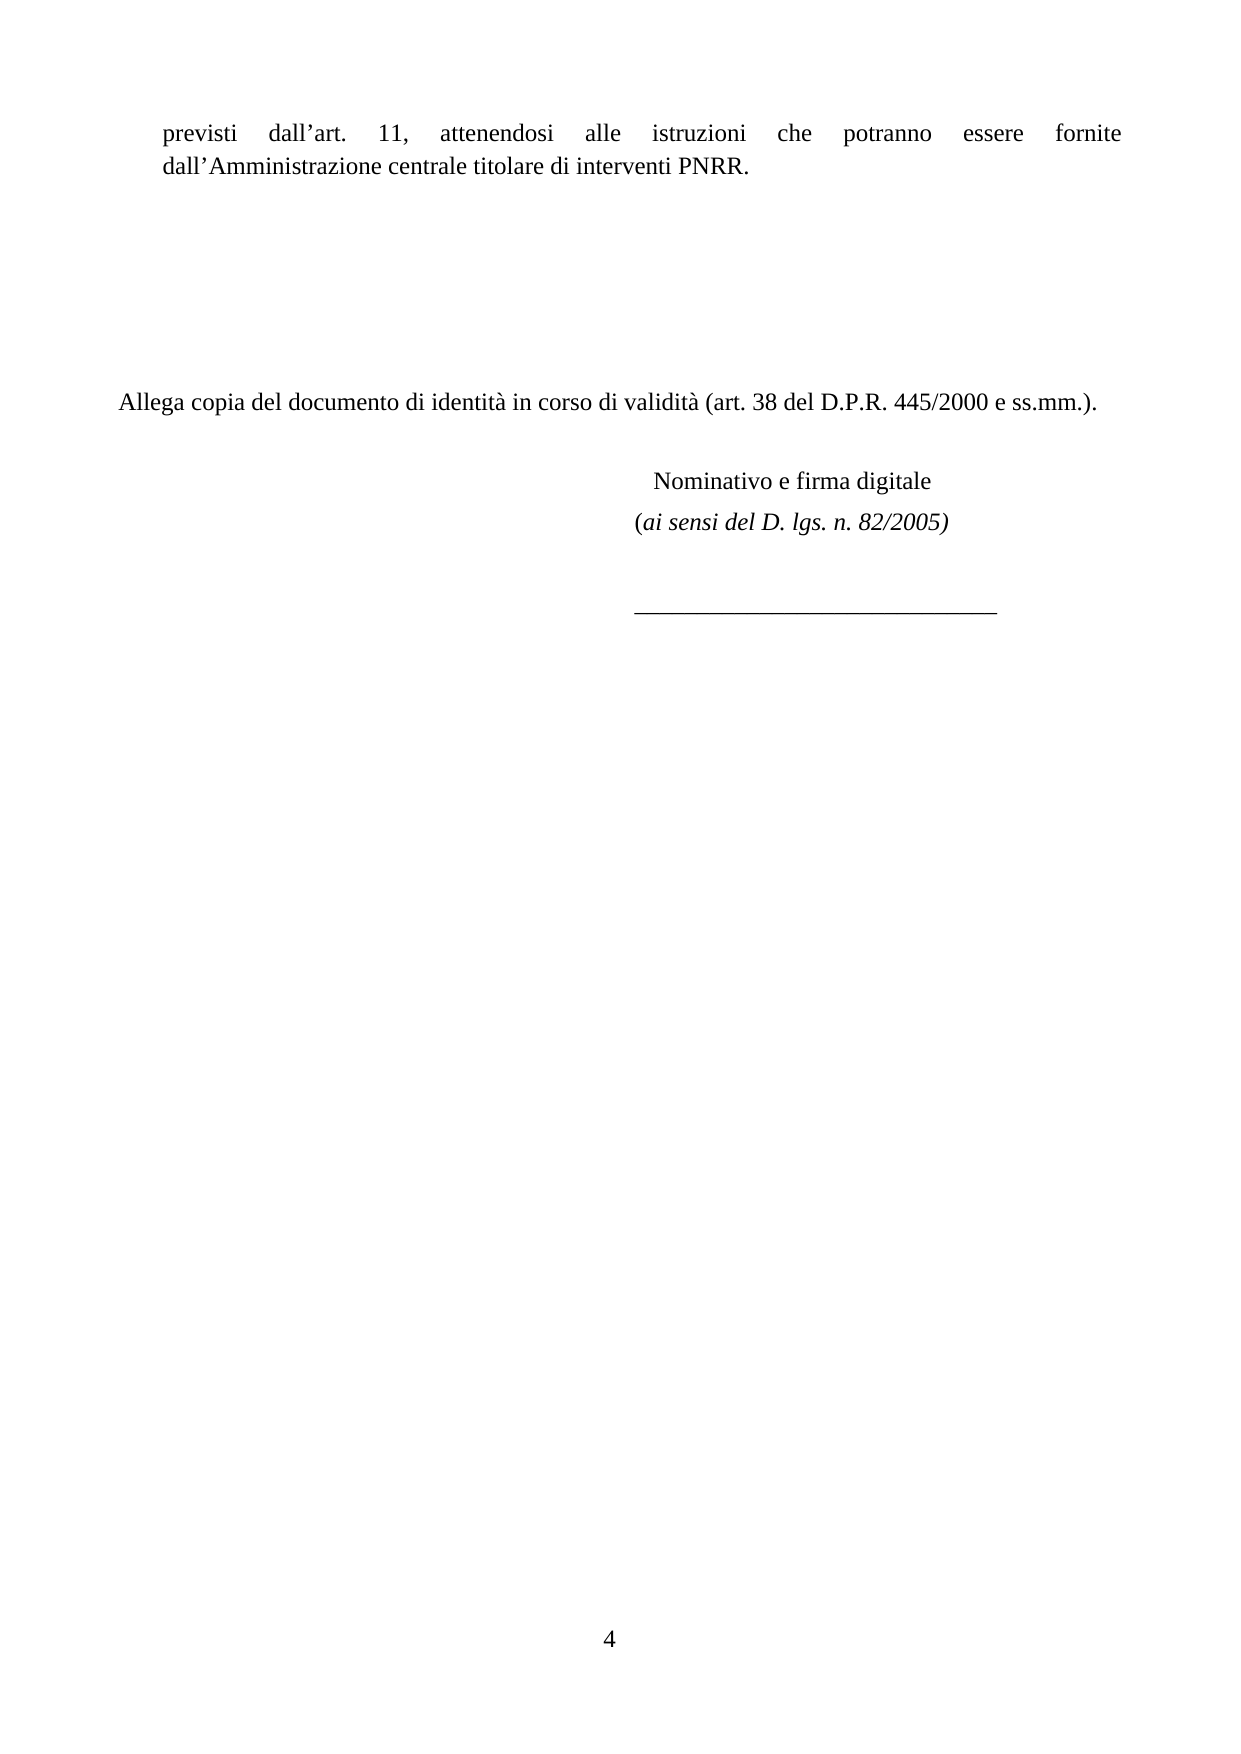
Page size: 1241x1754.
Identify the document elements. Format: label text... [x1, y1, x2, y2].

text Nominativo e firma digitale [561, 459, 1122, 497]
text _____________________________ [561, 581, 1122, 619]
text Allega copia del documento di identità in corso di validità (art. 38 del D.P.R. 445/2000 e ss.mm.). [118, 387, 1122, 416]
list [125, 118, 1122, 180]
text (ai sensi del D. lgs. n. 82/2005) [561, 500, 1122, 538]
